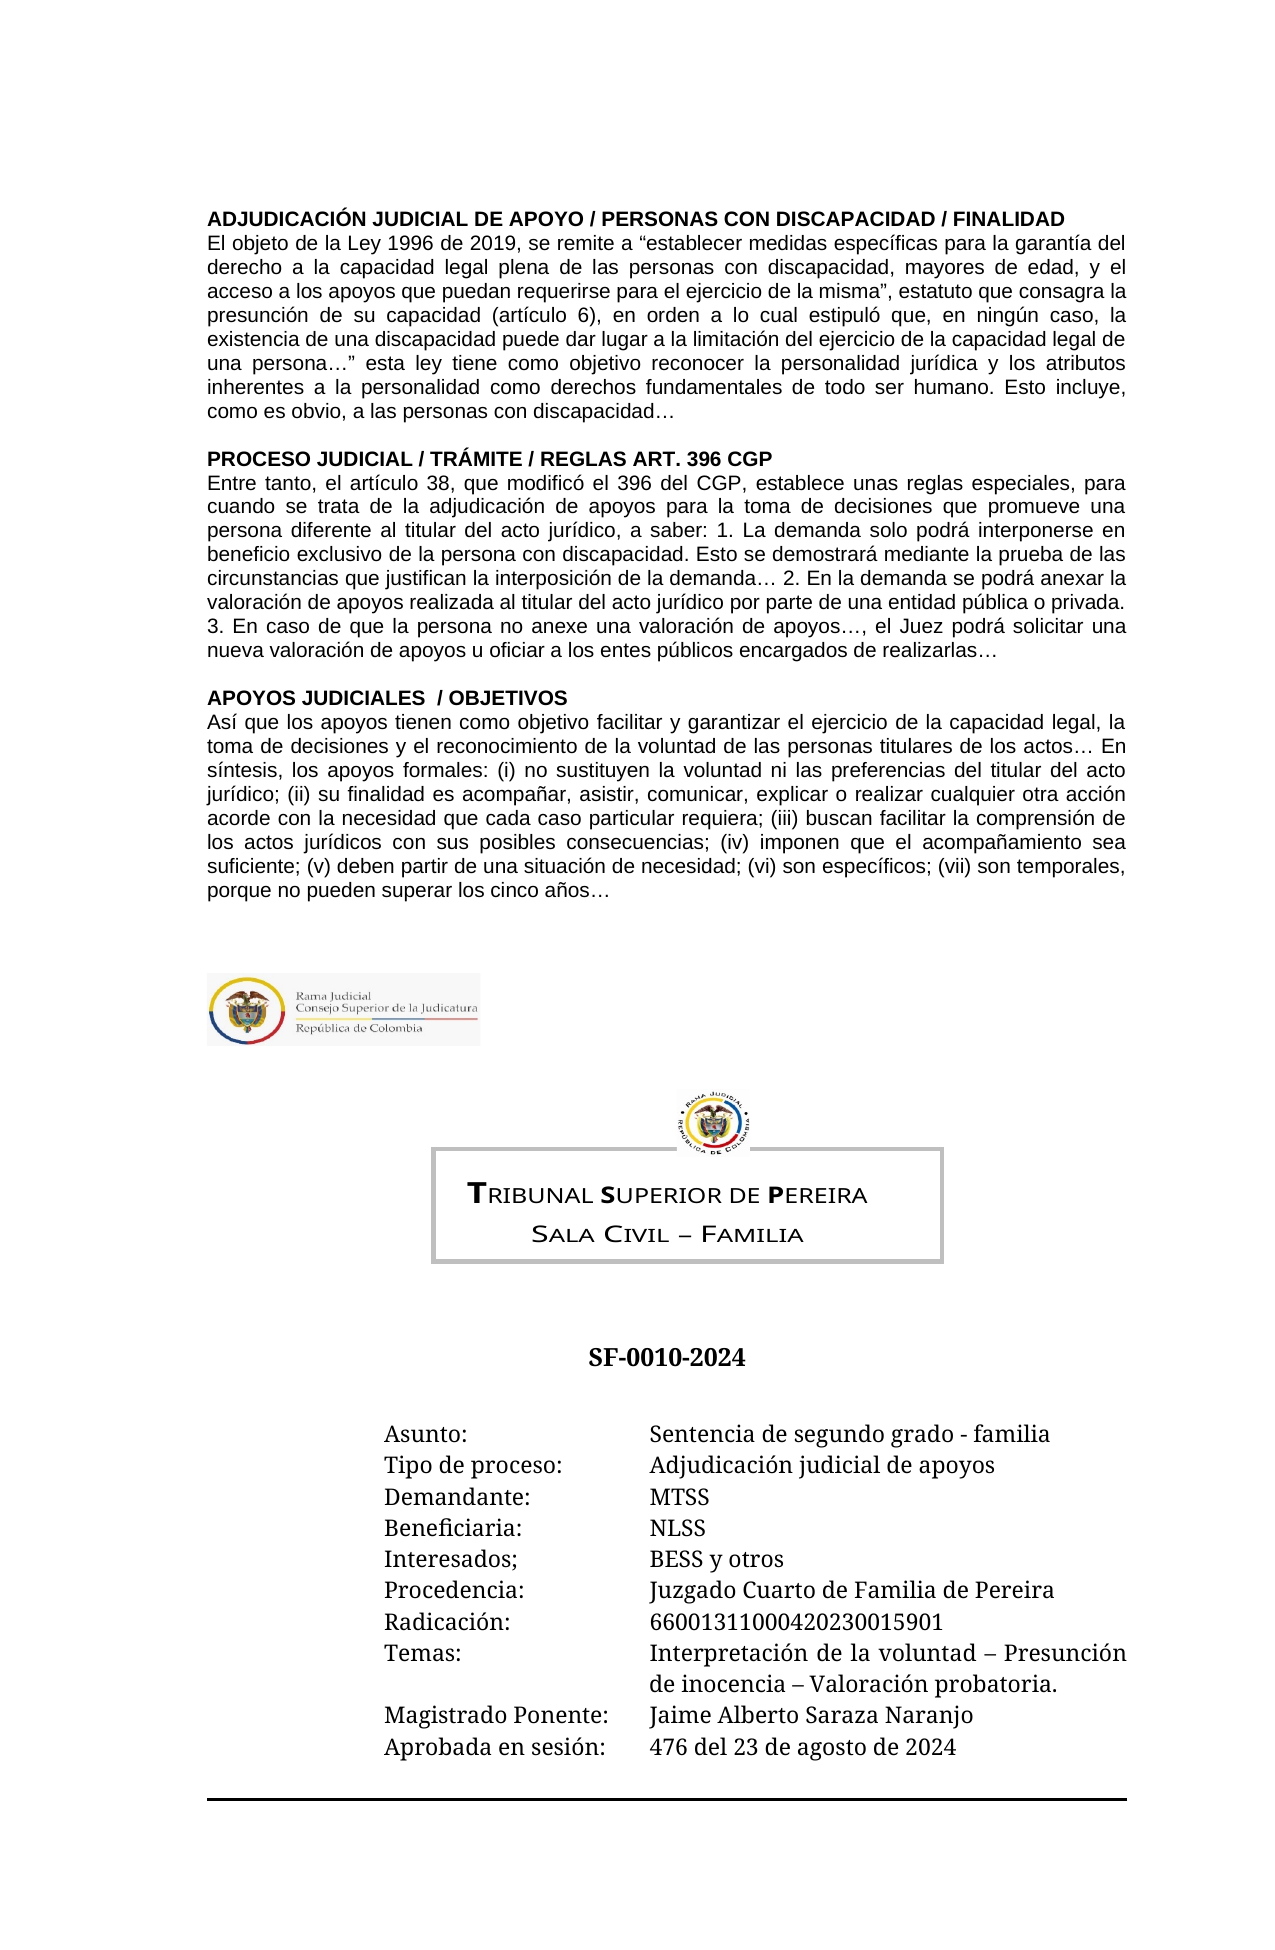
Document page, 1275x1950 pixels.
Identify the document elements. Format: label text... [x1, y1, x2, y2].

text Aprobada en sesión: 476 del 23 de agosto de 2024 [207, 1731, 1127, 1762]
picture [206, 973, 481, 1046]
text SF-0010-2024 [207, 1340, 1127, 1374]
text El objeto de la Ley 1996 de 2019, se remite a “establecer medidas específicas para la garantía del derecho a la capacidad legal plena de las personas con discapacidad, mayores de edad, y el acceso a los apoyos que puedan requerirse para el ejercicio de la misma”, estatuto que consagra la presunción de su capacidad (artículo 6), en orden a lo cual estipuló que, en ningún caso, la existencia de una discapacidad puede dar lugar a la limitación del ejercicio de la capacidad legal de una persona…” esta ley tiene como objetivo reconocer la personalidad jurídica y los atributos inherentes a la personalidad como derechos fundamentales de todo ser humano. Esto incluye, como es obvio, a las personas con discapacidad… [207, 231, 1127, 422]
text Asunto: Sentencia de segundo grado - familia [207, 1418, 1127, 1449]
text Sala Civil – Familia [207, 1218, 1127, 1249]
text Radicación: 66001311000420230015901 [207, 1606, 1127, 1637]
text APOYOS JUDICIALES / OBJETIVOS [207, 686, 1127, 710]
text Magistrado Ponente: Jaime Alberto Saraza Naranjo [207, 1699, 1127, 1731]
text Así que los apoyos tienen como objetivo facilitar y garantizar el ejercicio de la capacidad legal, la toma de decisiones y el reconocimiento de la voluntad de las personas titulares de los actos… En síntesis, los apoyos formales: (i) no sustituyen la voluntad ni las preferencias del titular del acto jurídico; (ii) su finalidad es acompañar, asistir, comunicar, explicar o realizar cualquier otra acción acorde con la necesidad que cada caso particular requiera; (iii) buscan facilitar la comprensión de los actos jurídicos con sus posibles consecuencias; (iv) imponen que el acompañamiento sea suficiente; (v) deben partir de una situación de necesidad; (vi) son específicos; (vii) son temporales, porque no pueden superar los cinco años… [207, 710, 1127, 902]
text Tipo de proceso: Adjudicación judicial de apoyos [207, 1449, 1127, 1481]
picture [676, 1089, 750, 1157]
text Procedencia: Juzgado Cuarto de Familia de Pereira [207, 1574, 1127, 1606]
text Interesados; BESS y otros [384, 1543, 1127, 1574]
text Entre tanto, el artículo 38, que modificó el 396 del CGP, establece unas reglas especiales, para cuando se trata de la adjudicación de apoyos para la toma de decisiones que promueve una persona diferente al titular del acto jurídico, a saber: 1. La demanda solo podrá interponerse en beneficio exclusivo de la persona con discapacidad. Esto se demostrará mediante la prueba de las circunstancias que justifican la interposición de la demanda… 2. En la demanda se podrá anexar la valoración de apoyos realizada al titular del acto jurídico por parte de una entidad pública o privada. 3. En caso de que la persona no anexe una valoración de apoyos…, el Juez podrá solicitar una nueva valoración de apoyos u oficiar a los entes públicos encargados de realizarlas… [207, 470, 1127, 662]
text Temas: Interpretación de la voluntad – Presunción de inocencia – Valoración probatoria. [384, 1637, 1127, 1699]
text PROCESO JUDICIAL / TRÁMITE / REGLAS ART. 396 CGP [207, 446, 1127, 470]
text TRIBUNAL SUPERIOR DE PEREIRA [207, 1172, 1127, 1212]
text Demandante: MTSS [207, 1481, 1127, 1512]
text Beneficiaria: NLSS [207, 1512, 1127, 1543]
text ADJUDICACIÓN JUDICIAL DE APOYO / PERSONAS CON DISCAPACIDAD / FINALIDAD [207, 207, 1127, 231]
